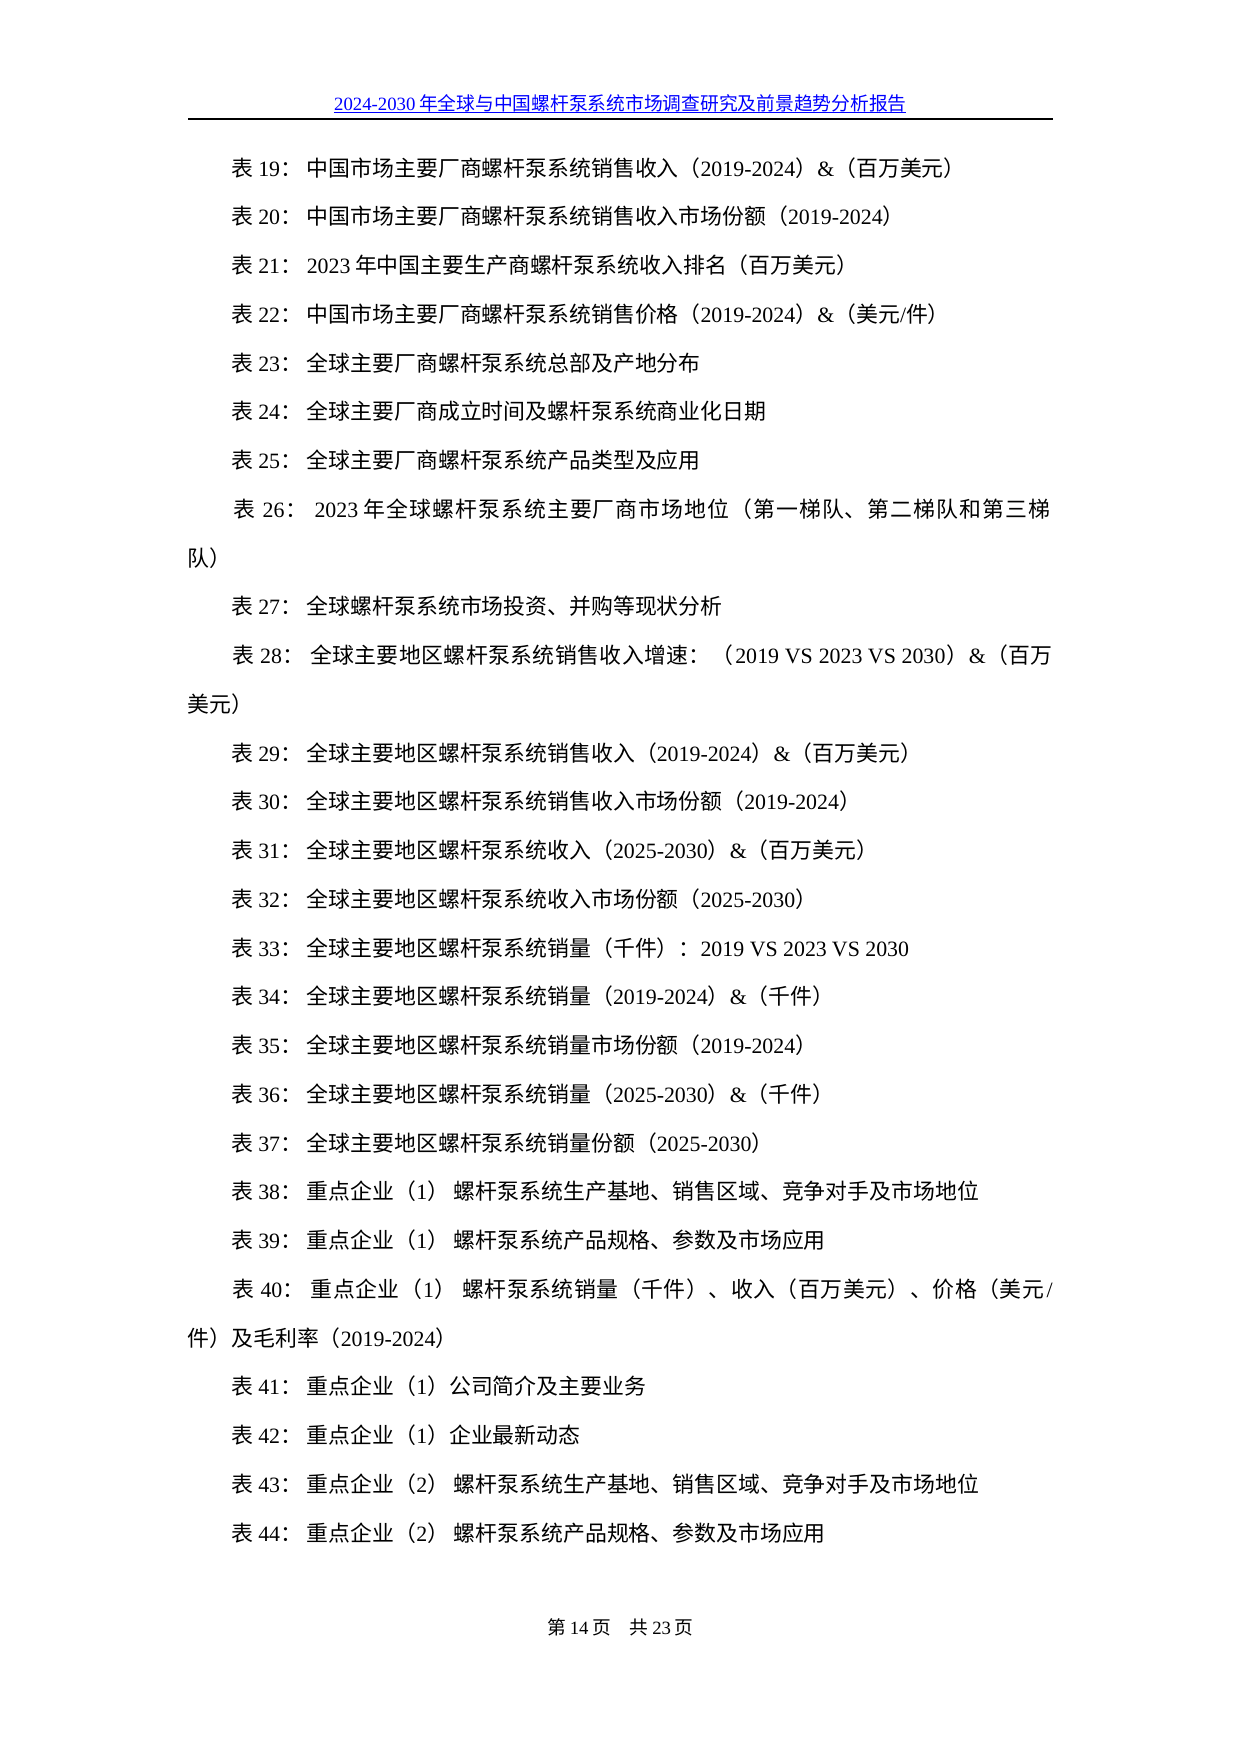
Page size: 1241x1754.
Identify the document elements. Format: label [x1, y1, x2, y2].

text [187, 150, 1053, 1548]
